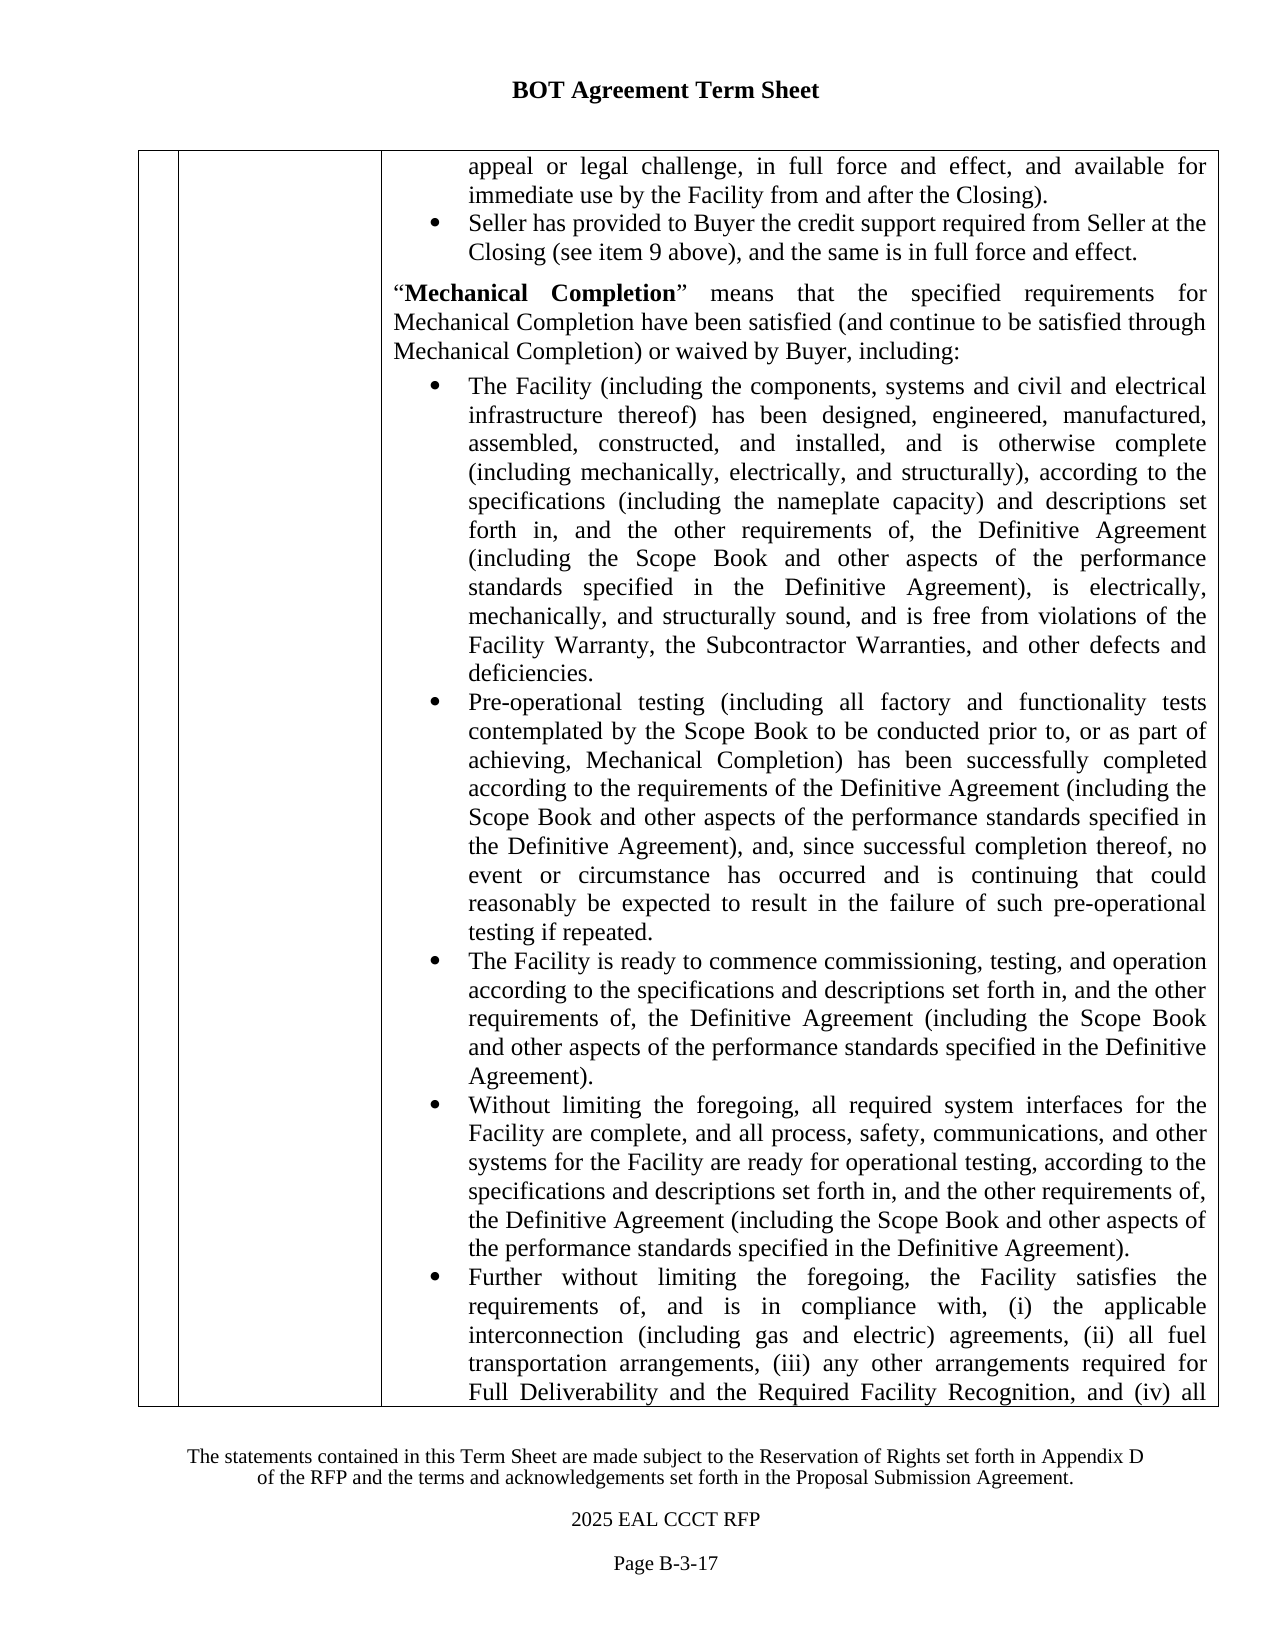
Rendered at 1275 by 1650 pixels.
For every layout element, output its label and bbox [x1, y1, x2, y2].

table_cell [179, 151, 381, 1406]
table_cell [139, 151, 178, 1406]
table_cell [382, 151, 1218, 1406]
